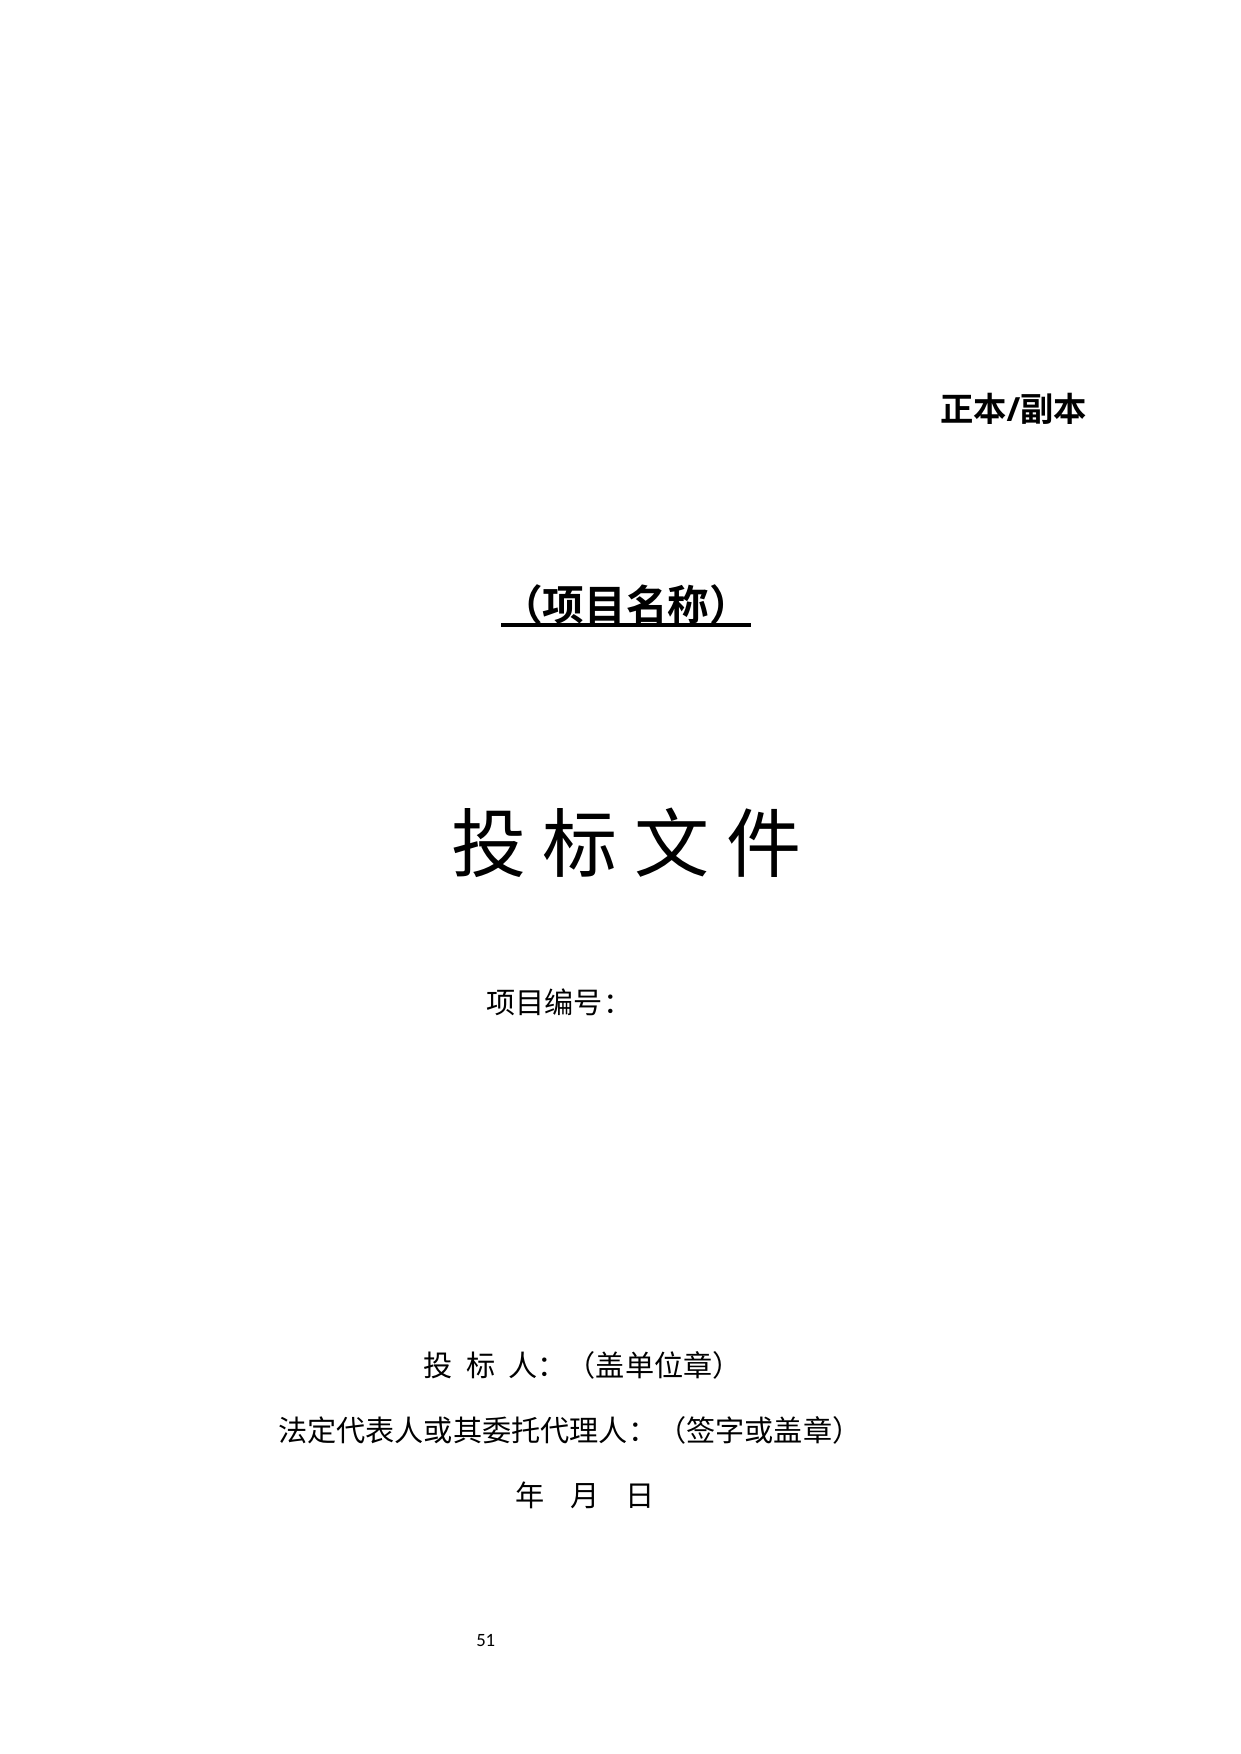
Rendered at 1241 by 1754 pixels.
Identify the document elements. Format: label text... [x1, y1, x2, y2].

text 年 月 日 [165, 1461, 1087, 1526]
text 投 标 人：（盖单位章） [278, 1331, 1087, 1396]
text 投 标 文 件 [165, 773, 1087, 903]
text 正本/副本 [165, 374, 1087, 439]
text （项目名称） [165, 569, 1087, 634]
text 法定代表人或其委托代理人：（签字或盖章） [278, 1396, 1087, 1461]
text 项目编号： [165, 968, 1087, 1033]
